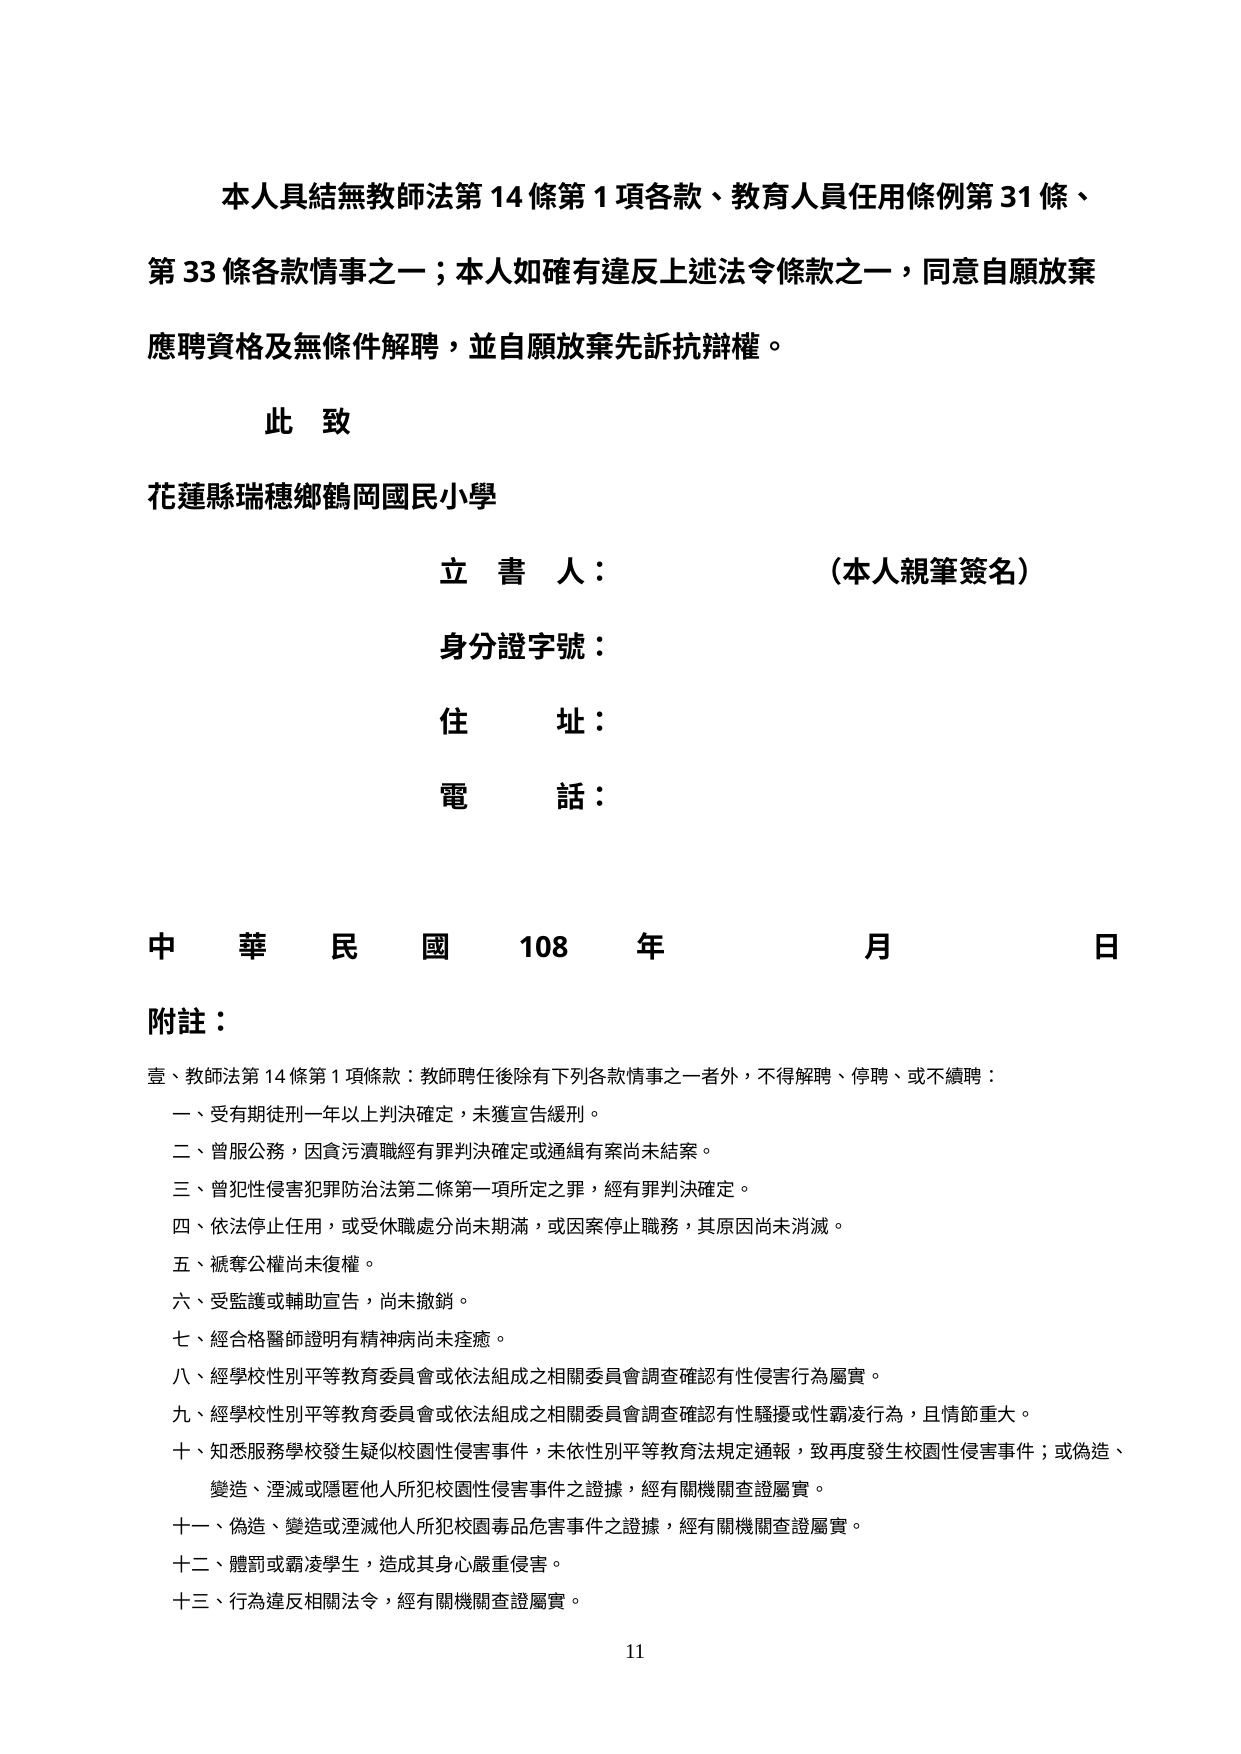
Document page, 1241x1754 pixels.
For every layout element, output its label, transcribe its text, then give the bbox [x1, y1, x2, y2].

text 十一、偽造、變造或湮滅他人所犯校園毒品危害事件之證據，經有關機關查證屬實。 [173, 1507, 1122, 1544]
text 四、依法停止任用，或受休職處分尚未期滿，或因案停止職務，其原因尚未消滅。 [173, 1207, 1122, 1244]
text 十二、體罰或霸凌學生，造成其身心嚴重侵害。 [173, 1544, 1122, 1582]
text 五、褫奪公權尚未復權。 [173, 1244, 1122, 1282]
text 附註： [148, 982, 1122, 1057]
text 電 話： [148, 757, 1122, 832]
text 六、受監護或輔助宣告，尚未撤銷。 [173, 1282, 1122, 1319]
text 身分證字號： [148, 607, 1122, 682]
text 壹、教師法第14條第1項條款：教師聘任後除有下列各款情事之一者外，不得解聘、停聘、或不續聘： [148, 1057, 1122, 1094]
text 住 址： [148, 682, 1122, 757]
text 本人具結無教師法第14條第1項各款、教育人員任用條例第31條、第33條各款情事之一；本人如確有違反上述法令條款之一，同意自願放棄應聘資格及無條件解聘，並自願放棄先訴抗辯權。 [148, 157, 1122, 382]
text 立 書 人： （本人親筆簽名） [148, 532, 1122, 607]
text 一、受有期徒刑一年以上判決確定，未獲宣告緩刑。 [173, 1094, 1122, 1132]
text 九、經學校性別平等教育委員會或依法組成之相關委員會調查確認有性騷擾或性霸凌行為，且情節重大。 [173, 1394, 1122, 1432]
text 花蓮縣瑞穗鄉鶴岡國民小學 [148, 457, 1122, 532]
text 八、經學校性別平等教育委員會或依法組成之相關委員會調查確認有性侵害行為屬實。 [173, 1357, 1122, 1394]
text 三、曾犯性侵害犯罪防治法第二條第一項所定之罪，經有罪判決確定。 [173, 1169, 1122, 1207]
text 十、知悉服務學校發生疑似校園性侵害事件，未依性別平等教育法規定通報，致再度發生校園性侵害事件；或偽造、變造、湮滅或隱匿他人所犯校園性侵害事件之證據，經有關機關查證屬實。 [173, 1432, 1122, 1507]
text 十三、行為違反相關法令，經有關機關查證屬實。 [173, 1582, 1122, 1619]
text 七、經合格醫師證明有精神病尚未痊癒。 [173, 1319, 1122, 1357]
text 二、曾服公務，因貪污瀆職經有罪判決確定或通緝有案尚未結案。 [173, 1132, 1122, 1169]
text 此 致 [148, 382, 1122, 457]
text 中華民國108年 月 日 [148, 907, 1122, 982]
